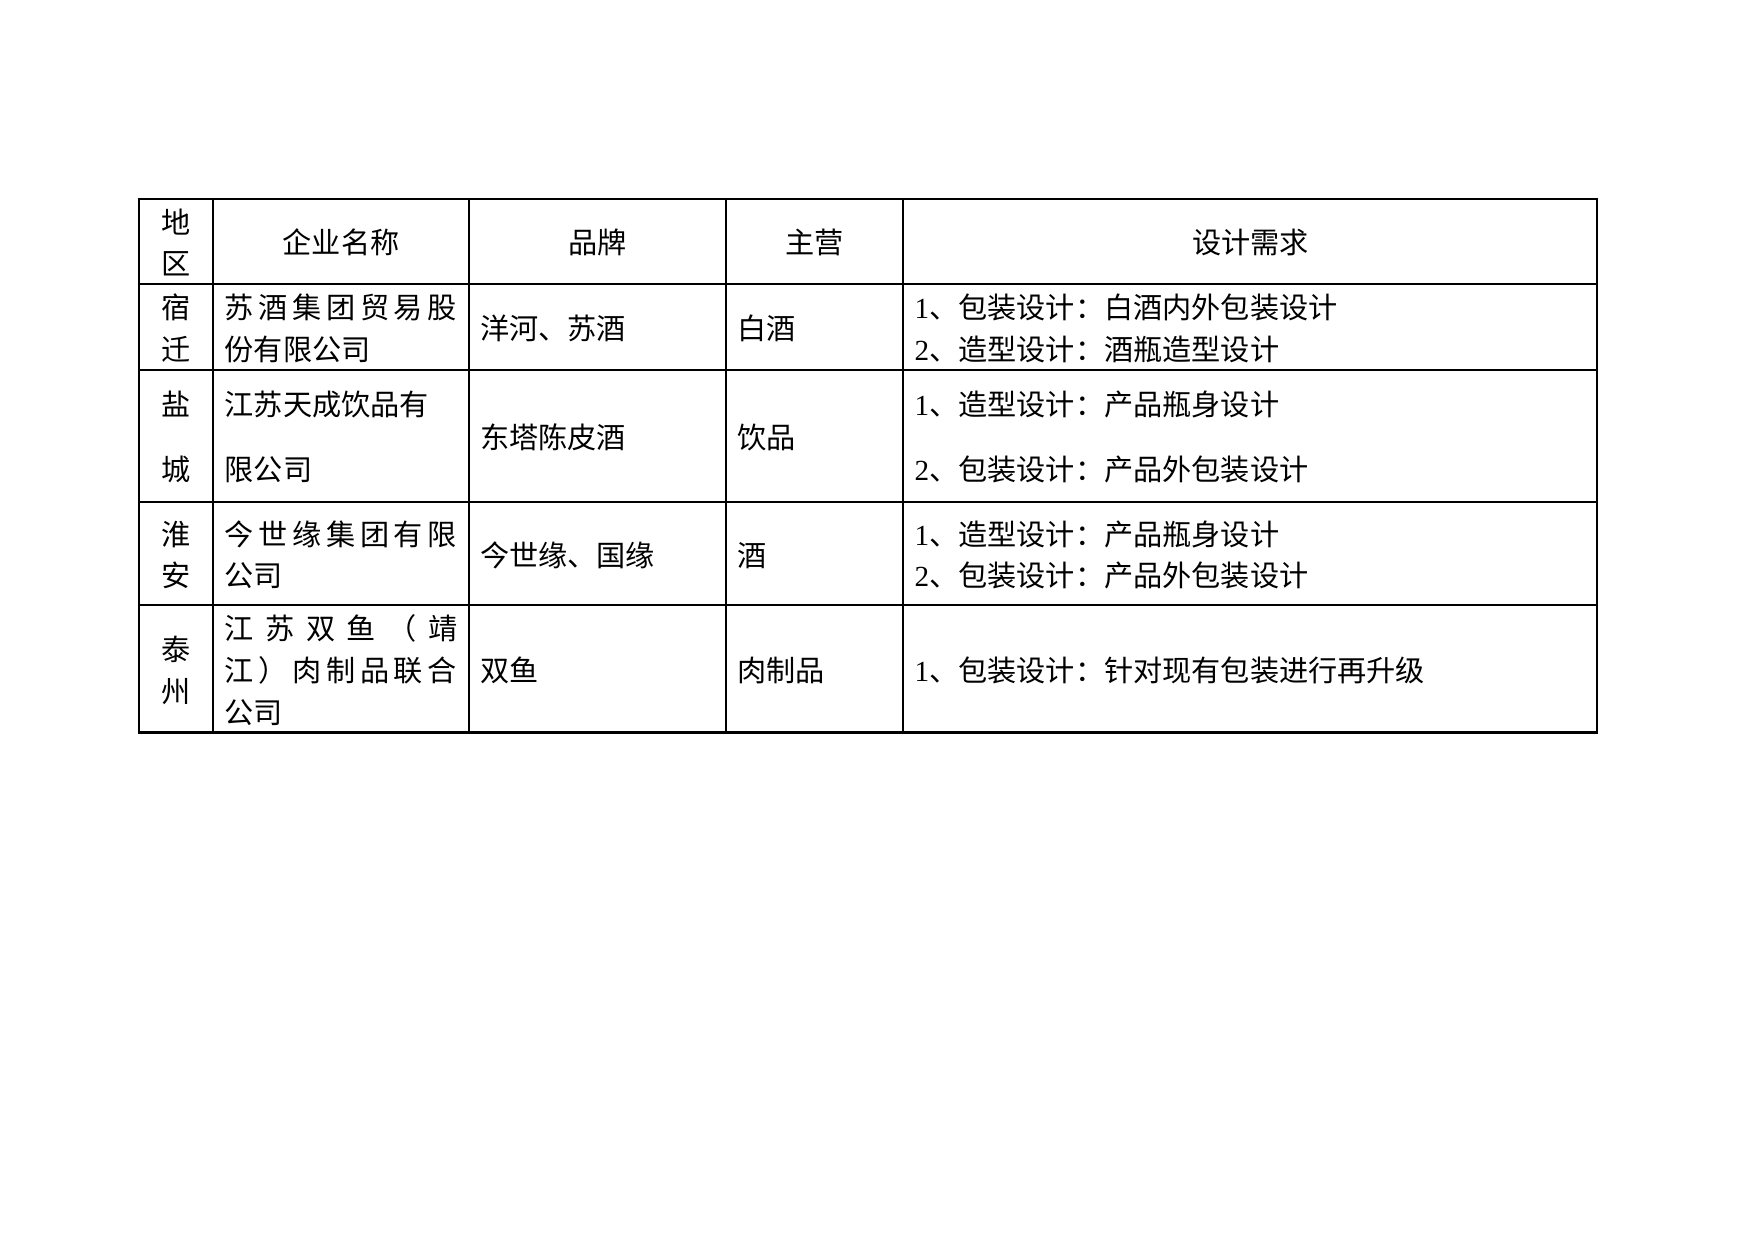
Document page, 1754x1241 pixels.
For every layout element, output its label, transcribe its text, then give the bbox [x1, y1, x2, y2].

table_cell 苏酒集团贸易股份有限公司 [214, 285, 468, 368]
table_cell 1、包装设计：白酒内外包装设计 2、造型设计：酒瓶造型设计 [904, 285, 1596, 368]
table_cell 东塔陈皮酒 [470, 371, 725, 501]
table_header 主营 [727, 200, 902, 283]
table_cell 淮安 [140, 503, 212, 604]
table_header 品牌 [470, 200, 725, 283]
table_cell 今世缘集团有限公司 [214, 503, 468, 604]
table_cell 今世缘、国缘 [470, 503, 725, 604]
table_header 企业名称 [214, 200, 468, 283]
table_cell 酒 [727, 503, 902, 604]
table_cell 1、造型设计：产品瓶身设计 2、包装设计：产品外包装设计 [904, 503, 1596, 604]
table_cell 盐城 [140, 371, 212, 501]
table_cell 宿迁 [140, 285, 212, 368]
table_header 地区 [140, 200, 212, 283]
table_cell 1、造型设计：产品瓶身设计 2、包装设计：产品外包装设计 [904, 371, 1596, 501]
table_cell 洋河、苏酒 [470, 285, 725, 368]
table_cell 饮品 [727, 371, 902, 501]
table_cell 1、包装设计：针对现有包装进行再升级 [904, 606, 1596, 731]
table_cell 肉制品 [727, 606, 902, 731]
table_cell 泰州 [140, 606, 212, 731]
table_header 设计需求 [904, 200, 1596, 283]
table_cell 江苏双鱼（靖江）肉制品联合公司 [214, 606, 468, 731]
table_cell 江苏天成饮品有限公司 [214, 371, 468, 501]
table_cell 白酒 [727, 285, 902, 368]
table_cell 双鱼 [470, 606, 725, 731]
